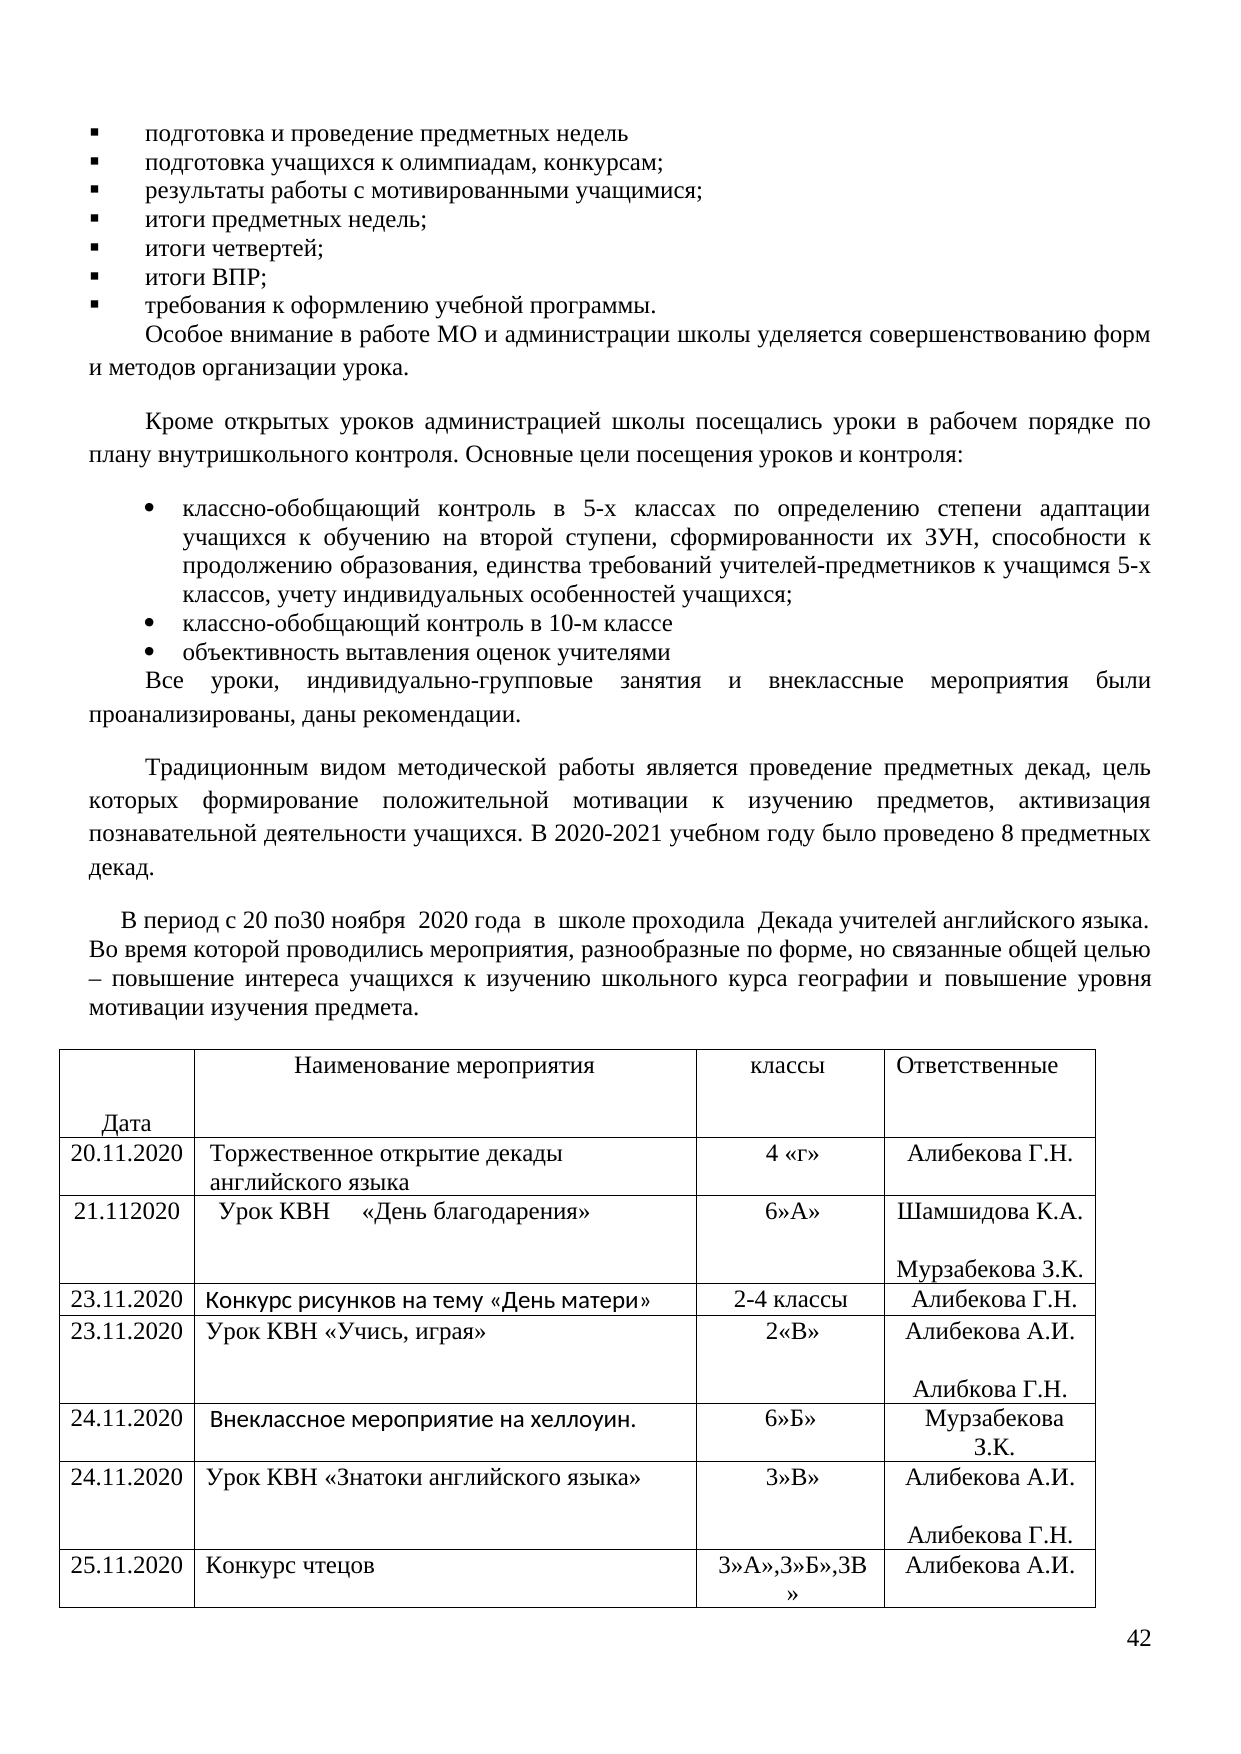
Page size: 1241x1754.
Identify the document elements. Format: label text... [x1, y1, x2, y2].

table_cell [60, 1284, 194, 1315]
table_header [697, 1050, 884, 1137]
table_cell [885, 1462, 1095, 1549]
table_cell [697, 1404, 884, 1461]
text Особое внимание в работе МО и администрации школы уделяется совершенствованию форм и методов организации урока. [89, 319, 1152, 381]
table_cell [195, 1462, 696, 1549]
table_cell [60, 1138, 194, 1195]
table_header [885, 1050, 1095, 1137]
list подготовка учащихся к олимпиадам, конкурсам; [89, 147, 1152, 176]
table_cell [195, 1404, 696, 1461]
list требования к оформлению учебной программы. [89, 291, 1152, 319]
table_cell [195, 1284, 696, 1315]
text Кроме открытых уроков администрацией школы посещались уроки в рабочем порядке по плану внутришкольного контроля. Основные цели посещения уроков и контроля: [89, 406, 1152, 468]
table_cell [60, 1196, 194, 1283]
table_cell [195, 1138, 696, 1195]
list подготовка и проведение предметных недель [89, 118, 1152, 147]
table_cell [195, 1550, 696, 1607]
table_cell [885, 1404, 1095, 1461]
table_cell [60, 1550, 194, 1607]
text Традиционным видом методической работы является проведение предметных декад, цель которых формирование положительной мотивации к изучению предметов, активизация познавательной деятельности учащихся. В 2020-2021 учебном году было проведено 8 предметных декад. [89, 752, 1152, 880]
text В период с 20 по30 ноября 2020 года в школе проходила Декада учителей английского языка. Во время которой проводились мероприятия, разнообразные по форме, но связанные общей целью – повышение интереса учащихся к изучению школьного курса географии и повышение уровня мотивации изучения предмета. [89, 905, 1152, 1020]
text Все уроки, индивидуально-групповые занятия и внеклассные мероприятия были проанализированы, даны рекомендации. [89, 666, 1152, 727]
list объективность вытавления оценок учителями [145, 637, 1152, 666]
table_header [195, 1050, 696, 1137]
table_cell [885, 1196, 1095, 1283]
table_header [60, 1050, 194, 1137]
list классно-обобщающий контроль в 5-х классах по определению степени адаптации учащихся к обучению на второй ступени, сформированности их ЗУН, способности к продолжению образования, единства требований учителей-предметников к учащимся 5-х классов, учету индивидуальных особенностей учащихся; [145, 493, 1152, 608]
list классно-обобщающий контроль в 10-м классе [145, 608, 1152, 637]
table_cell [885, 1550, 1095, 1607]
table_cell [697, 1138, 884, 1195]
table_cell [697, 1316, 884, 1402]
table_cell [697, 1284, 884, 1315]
list итоги предметных недель; [89, 204, 1152, 233]
list результаты работы с мотивированными учащимися; [89, 176, 1152, 204]
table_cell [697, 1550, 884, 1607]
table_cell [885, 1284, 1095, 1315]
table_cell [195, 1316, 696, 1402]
list итоги ВПР; [89, 262, 1152, 291]
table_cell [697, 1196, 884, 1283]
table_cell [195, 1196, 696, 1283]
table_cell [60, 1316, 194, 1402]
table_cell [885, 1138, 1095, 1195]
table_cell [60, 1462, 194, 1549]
list итоги четвертей; [89, 233, 1152, 262]
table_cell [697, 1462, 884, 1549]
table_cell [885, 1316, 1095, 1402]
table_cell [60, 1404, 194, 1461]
